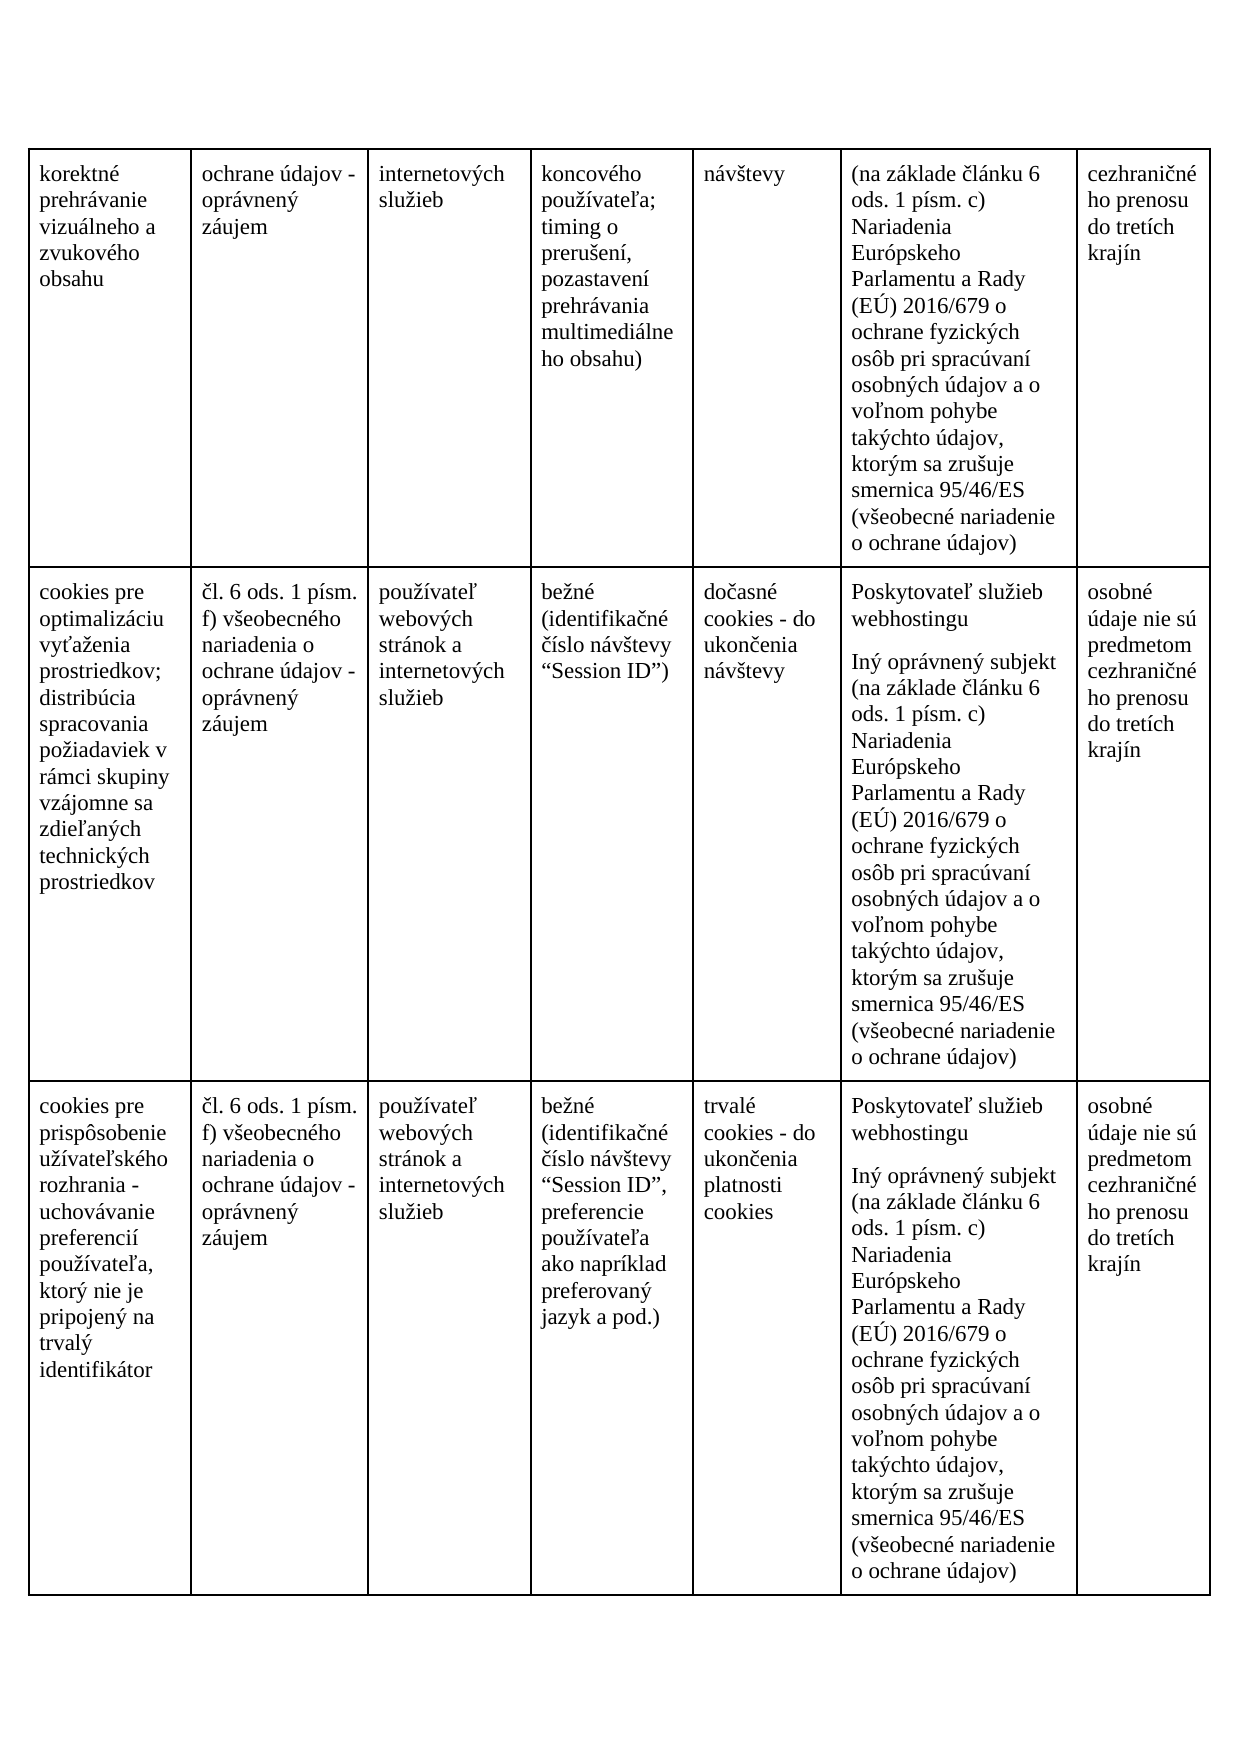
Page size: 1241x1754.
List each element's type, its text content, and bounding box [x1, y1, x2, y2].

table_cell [694, 1082, 840, 1594]
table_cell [842, 150, 1076, 566]
table_cell čl. 6 ods. 1 písm. f) všeobecného nariadenia o ochrane údajov - oprávnený záujem [192, 1082, 367, 1594]
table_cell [192, 150, 367, 566]
table_cell čl. 6 ods. 1 písm. f) všeobecného nariadenia o ochrane údajov - oprávnený záujem [192, 568, 367, 1080]
table_cell cookies pre optimalizáciu vyťaženia prostriedkov; distribúcia spracovania požiadaviek v rámci skupiny vzájomne sa zdieľaných technických prostriedkov [30, 568, 190, 1080]
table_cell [369, 1082, 530, 1594]
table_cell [532, 150, 692, 566]
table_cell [369, 150, 530, 566]
table_cell bežné (identifikačné číslo návštevy “Session ID”) [532, 568, 692, 1080]
table_cell cookies pre prispôsobenie užívateľského rozhrania - uchovávanie preferencií používateľa, ktorý nie je pripojený na trvalý identifikátor [30, 1082, 190, 1594]
table_cell bežné (identifikačné číslo návštevy “Session ID”, preferencie používateľa ako napríklad preferovaný jazyk a pod.) [532, 1082, 692, 1594]
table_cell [842, 1082, 1076, 1594]
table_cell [30, 150, 190, 566]
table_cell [694, 150, 840, 566]
table_cell používateľ webových stránok a internetových služieb [369, 568, 530, 1080]
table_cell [1078, 150, 1209, 566]
table_cell osobné údaje nie sú predmetom cezhraničného prenosu do tretích krajín [1078, 568, 1209, 1080]
table_cell dočasné cookies - do ukončenia návštevy [694, 568, 840, 1080]
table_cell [1078, 1082, 1209, 1594]
